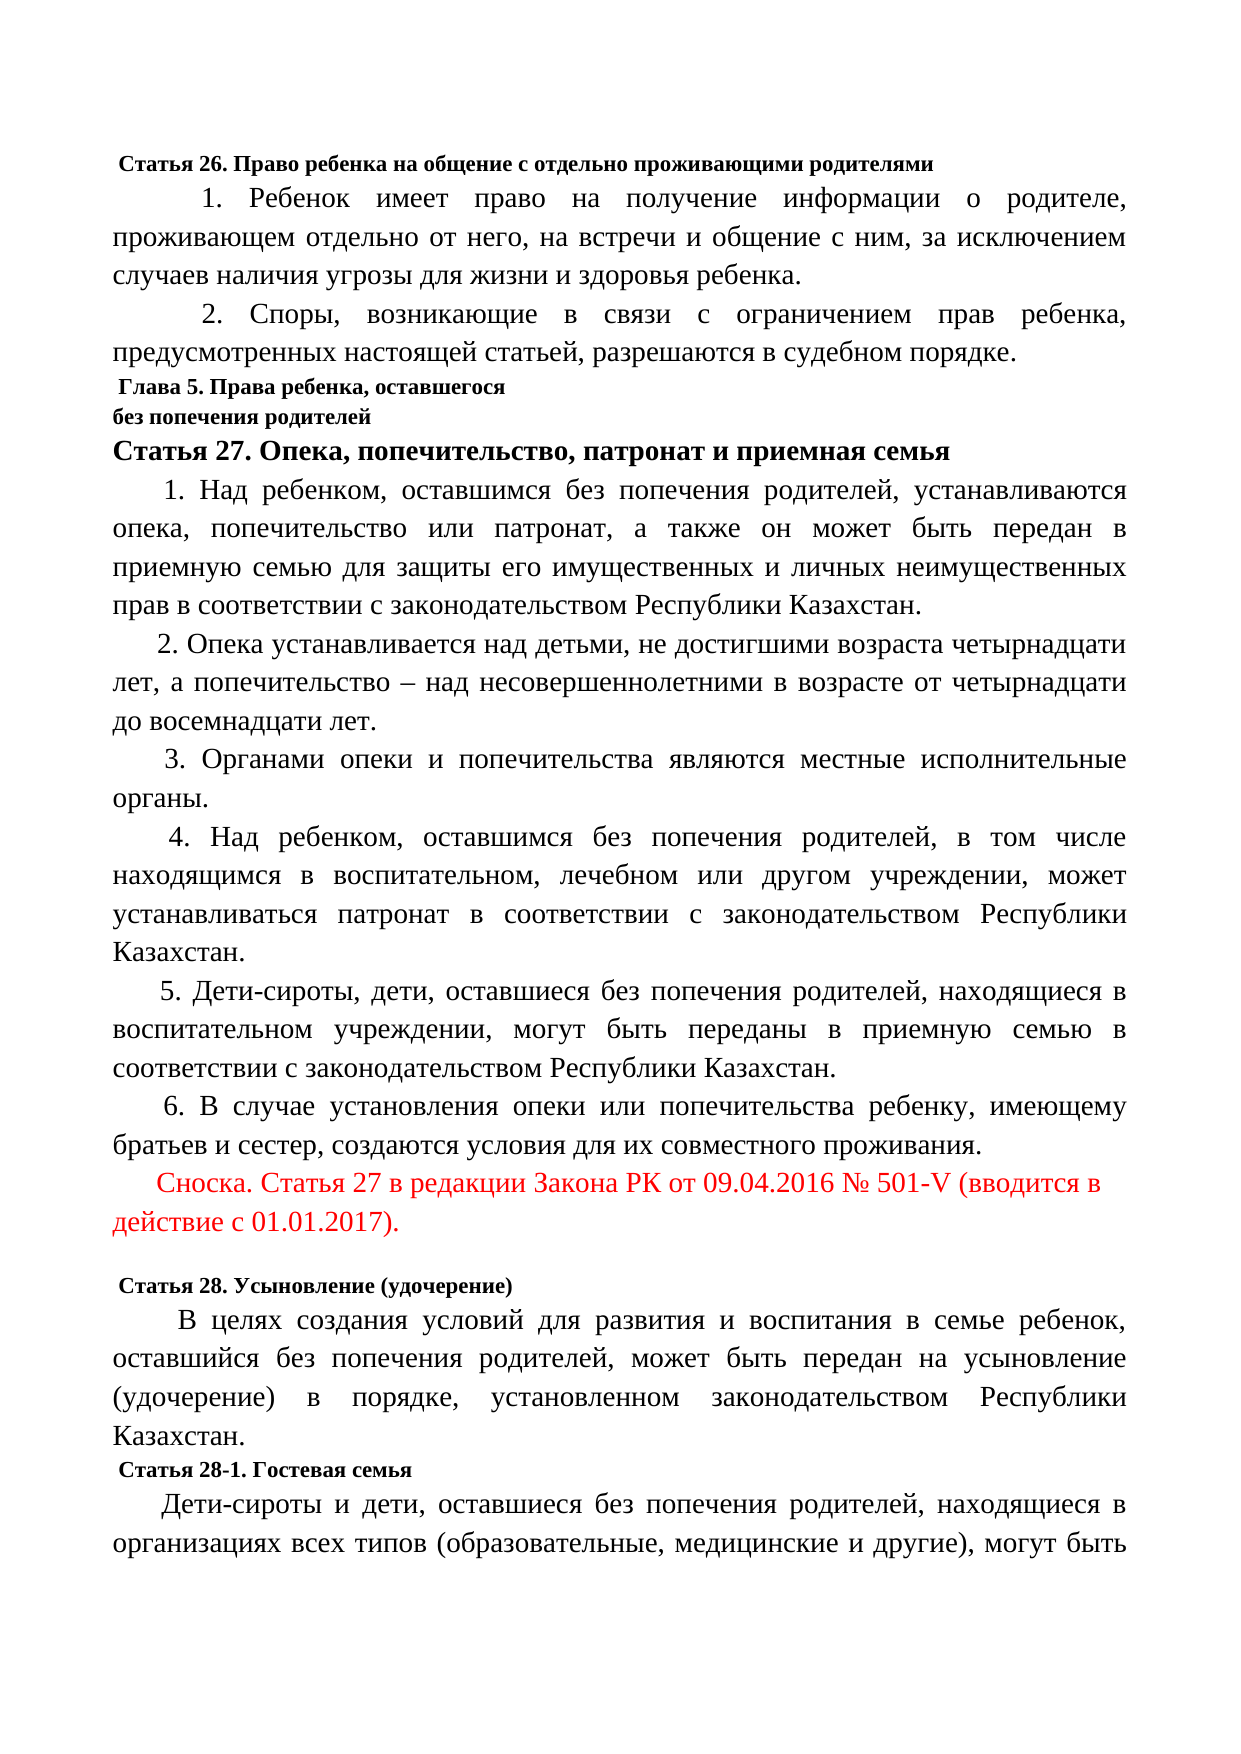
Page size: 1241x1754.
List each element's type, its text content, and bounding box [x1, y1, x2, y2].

text Статья 28-1. Гостевая семья [112, 1456, 1128, 1482]
text 2. Опека устанавливается над детьми, не достигшими возраста четырнадцати лет, а попечительство – над несовершеннолетними в возрасте от четырнадцати до восемнадцати лет. [112, 626, 1128, 737]
text Сноска. Статья 27 в редакции Закона РК от 09.04.2016 № 501-V (вводится в действие с 01.01.2017). [112, 1166, 1128, 1268]
text 4. Над ребенком, оставшимся без попечения родителей, в том числе находящимся в воспитательном, лечебном или другом учреждении, может устанавливаться патронат в соответствии с законодательством Республики Казахстан. [112, 819, 1128, 968]
text 6. В случае установления опеки или попечительства ребенку, имеющему братьев и сестер, создаются условия для их совместного проживания. [112, 1088, 1128, 1161]
text Статья 28. Усыновление (удочерение) [112, 1272, 1128, 1298]
text В целях создания условий для развития и воспитания в семье ребенок, оставшийся без попечения родителей, может быть передан на усыновление (удочерение) в порядке, установленном законодательством Республики Казахстан. [112, 1302, 1128, 1451]
text Статья 26. Право ребенка на общение с отдельно проживающими родителями [112, 150, 1128, 176]
text Глава 5. Права ребенка, оставшегося без попечения родителей [112, 373, 1128, 429]
text Статья 27. Опека, попечительство, патронат и приемная семья [112, 433, 1128, 467]
text 1. Ребенок имеет право на получение информации о родителе, проживающем отдельно от него, на встречи и общение с ним, за исключением случаев наличия угрозы для жизни и здоровья ребенка. [112, 180, 1128, 291]
text 2. Споры, возникающие в связи с ограничением прав ребенка, предусмотренных настоящей статьей, разрешаются в судебном порядке. [112, 296, 1128, 368]
text 3. Органами опеки и попечительства являются местные исполнительные органы. [112, 742, 1128, 814]
text 5. Дети-сироты, дети, оставшиеся без попечения родителей, находящиеся в воспитательном учреждении, могут быть переданы в приемную семью в соответствии с законодательством Республики Казахстан. [112, 973, 1128, 1083]
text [112, 1486, 1128, 1558]
text 1. Над ребенком, оставшимся без попечения родителей, устанавливаются опека, попечительство или патронат, а также он может быть передан в приемную семью для защиты его имущественных и личных неимущественных прав в соответствии с законодательством Республики Казахстан. [112, 472, 1128, 621]
